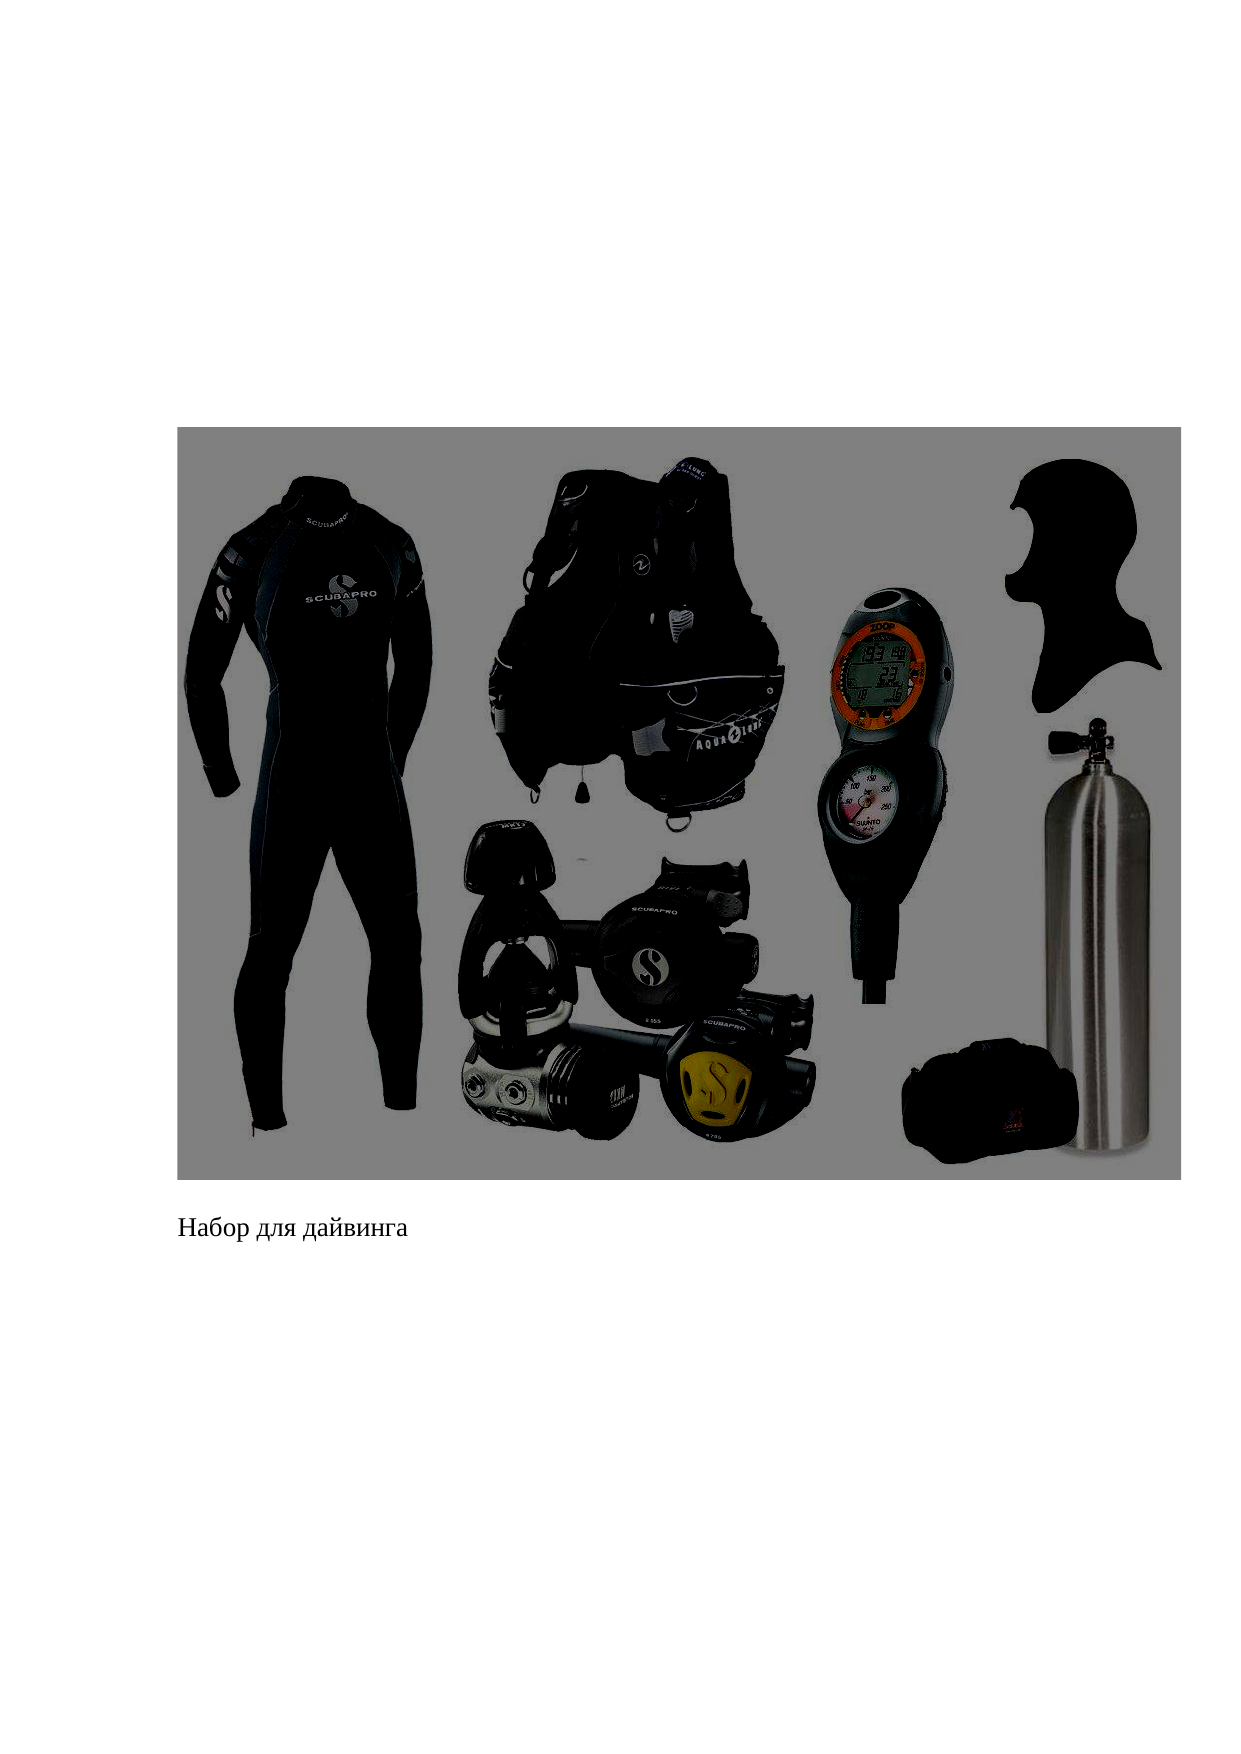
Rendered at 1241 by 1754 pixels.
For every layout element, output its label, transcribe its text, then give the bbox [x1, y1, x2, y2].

text Набор для дайвинга [177, 1211, 1152, 1242]
